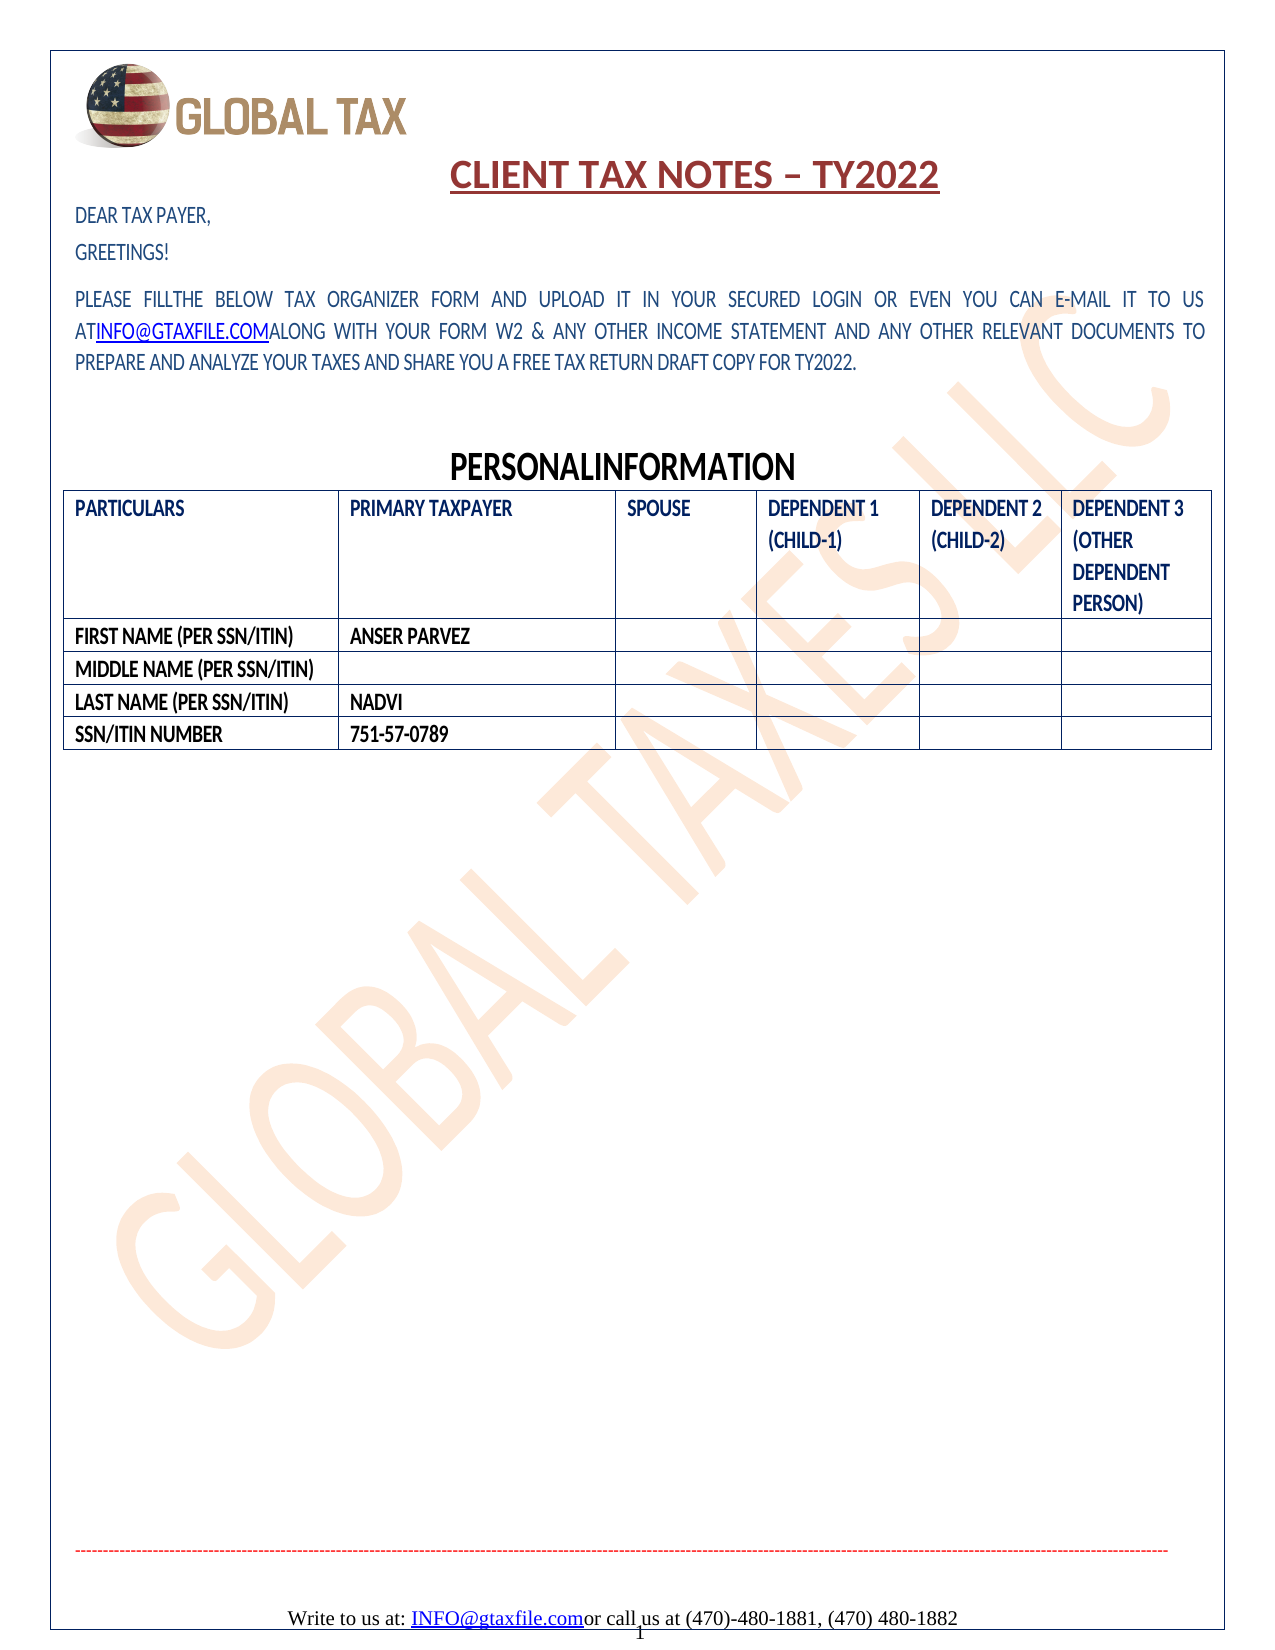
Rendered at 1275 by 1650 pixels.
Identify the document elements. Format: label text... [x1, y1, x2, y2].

table_cell 751-57-0789 [339, 717, 615, 749]
table_cell SSN/ITIN NUMBER [64, 717, 338, 749]
table_cell [1062, 717, 1211, 749]
table_header DEPENDENT 3 (OTHER DEPENDENT PERSON) [1062, 491, 1211, 618]
table_cell [757, 717, 919, 749]
table_cell [920, 652, 1061, 683]
table_cell [757, 685, 919, 716]
table_header DEPENDENT 2 (CHILD-2) [920, 491, 1061, 618]
table_cell [616, 652, 756, 683]
text PLEASE FILLTHE BELOW TAX ORGANIZER FORM AND UPLOAD IT IN YOUR SECURED LOGIN OR EVEN YOU CAN E-MAIL IT TO US ATINFO@GTAXFILE.COMALONG WITH YOUR FORM W2 & ANY OTHER INCOME STATEMENT AND ANY OTHER RELEVANT DOCUMENTS TO PREPARE AND ANALYZE YOUR TAXES AND SHARE YOU A FREE TAX RETURN DRAFT COPY FOR TY2022. [75, 282, 1206, 377]
table_header PARTICULARS [64, 491, 338, 618]
table_cell MIDDLE NAME (PER SSN/ITIN) [64, 652, 338, 683]
table_cell [920, 685, 1061, 716]
text DEAR TAX PAYER, [75, 198, 1206, 230]
text PERSONALINFORMATION [375, 438, 1206, 490]
table_cell FIRST NAME (PER SSN/ITIN) [64, 619, 338, 651]
table_header DEPENDENT 1 (CHILD-1) [757, 491, 919, 618]
table_cell [757, 652, 919, 683]
table_cell [339, 652, 615, 683]
text CLIENT TAX NOTES – TY2022 [375, 148, 1200, 198]
table_cell ANSER PARVEZ [339, 619, 615, 651]
table_cell [616, 685, 756, 716]
table_cell [1062, 619, 1211, 651]
table_header PRIMARY TAXPAYER [339, 491, 615, 618]
text GREETINGS! [75, 235, 1206, 267]
table_cell [616, 619, 756, 651]
table_cell [1062, 652, 1211, 683]
table_cell [920, 717, 1061, 749]
picture [75, 63, 407, 148]
table_cell [757, 619, 919, 651]
table_cell [616, 717, 756, 749]
table_cell [1062, 685, 1211, 716]
table_cell LAST NAME (PER SSN/ITIN) [64, 685, 338, 716]
table_cell NADVI [339, 685, 615, 716]
table_header SPOUSE [616, 491, 756, 618]
table_cell [920, 619, 1061, 651]
